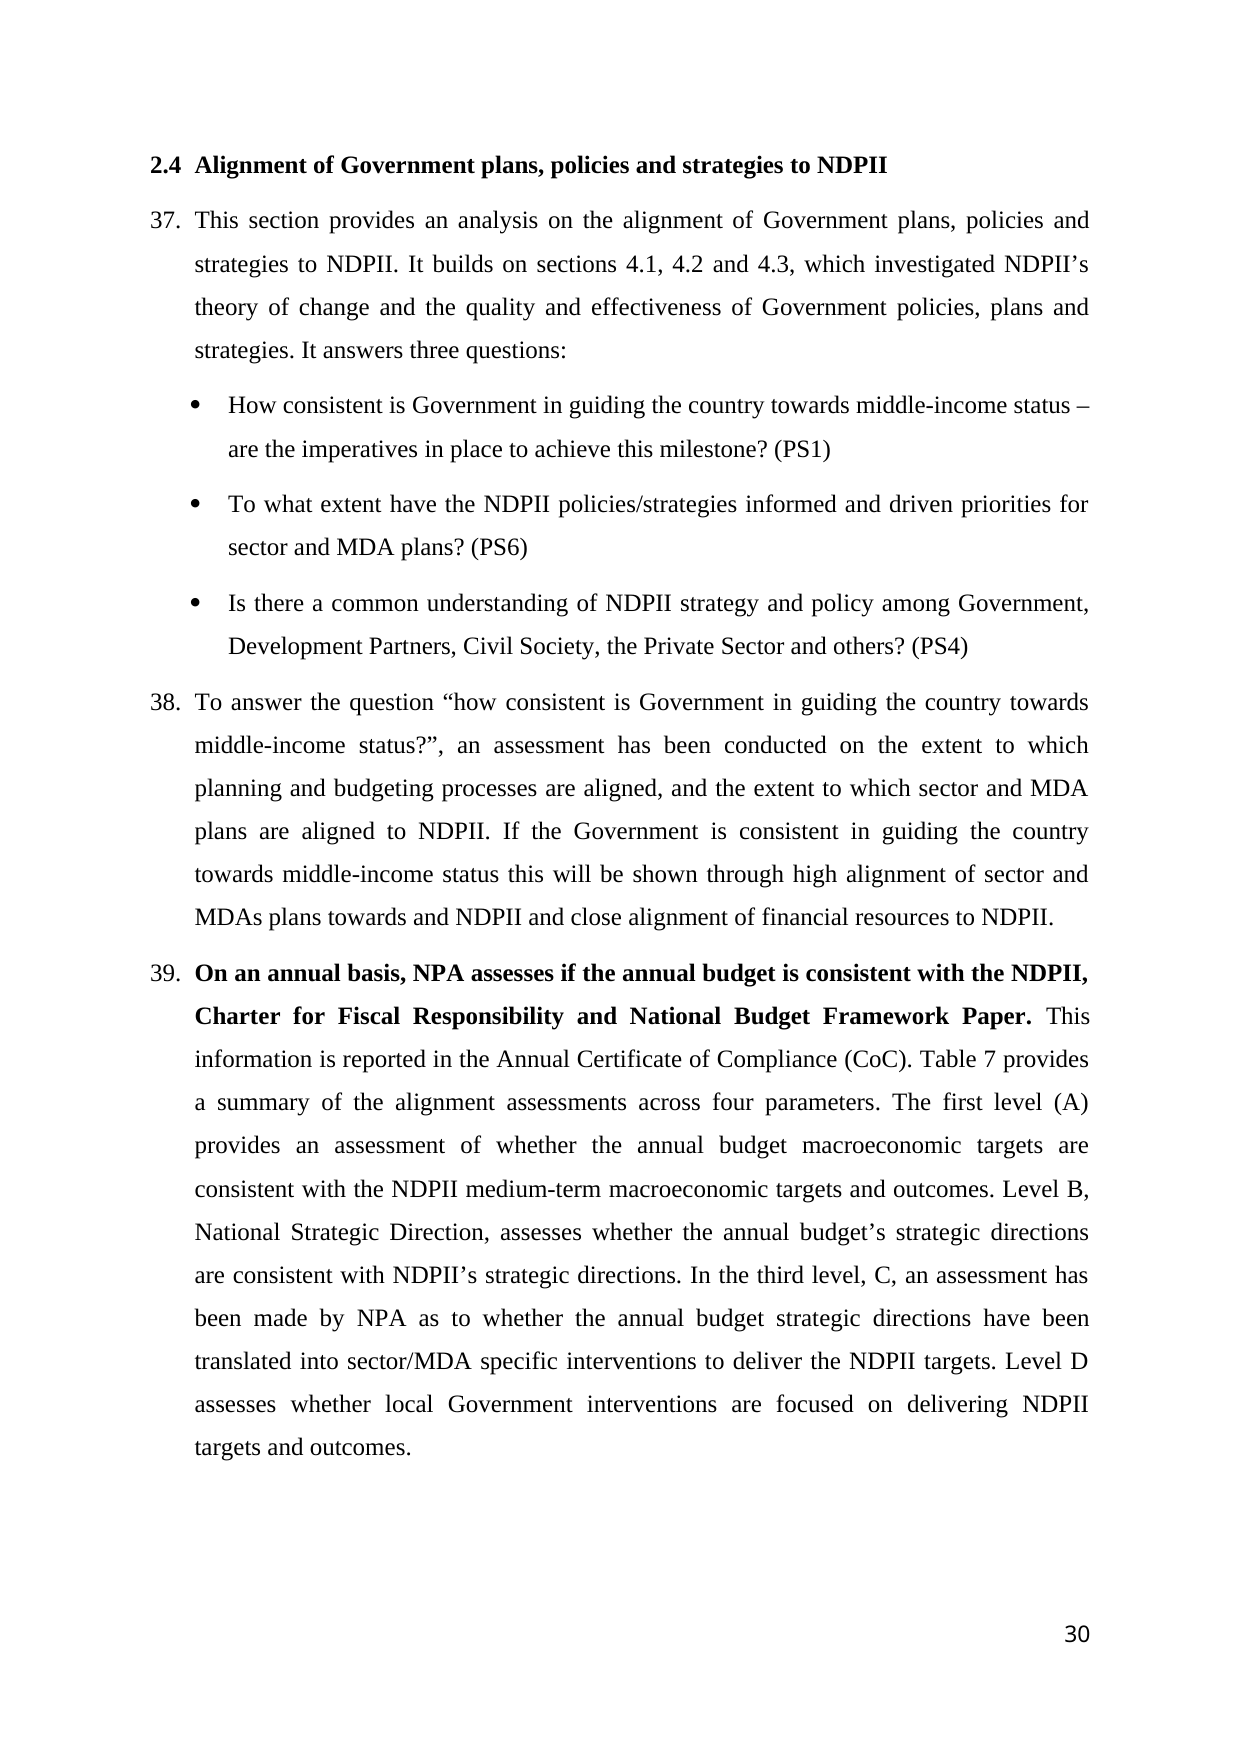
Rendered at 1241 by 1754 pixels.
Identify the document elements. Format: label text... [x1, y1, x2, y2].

list This section provides an analysis on the alignment of Government plans, policies and strategies to NDPII. It builds on sections 4.1, 4.2 and 4.3, which investigated NDPII’s theory of change and the quality and effectiveness of Government policies, plans and strategies. It answers three questions: [150, 206, 1090, 364]
subtitle Alignment of Government plans, policies and strategies to NDPII [150, 150, 1090, 179]
list On an annual basis, NPA assesses if the annual budget is consistent with the NDPII, Charter for Fiscal Responsibility and National Budget Framework Paper. This information is reported in the Annual Certificate of Compliance (CoC). Table 7 provides a summary of the alignment assessments across four parameters. The first level (A) provides an assessment of whether the annual budget macroeconomic targets are consistent with the NDPII medium-term macroeconomic targets and outcomes. Level B, National Strategic Direction, assesses whether the annual budget’s strategic directions are consistent with NDPII’s strategic directions. In the third level, C, an assessment has been made by NPA as to whether the annual budget strategic directions have been translated into sector/MDA specific interventions to deliver the NDPII targets. Level D assesses whether local Government interventions are focused on delivering NDPII targets and outcomes. [150, 958, 1090, 1461]
list To what extent have the NDPII policies/strategies informed and driven priorities for sector and MDA plans? (PS6) [191, 489, 1090, 561]
list To answer the question “how consistent is Government in guiding the country towards middle-income status?”, an assessment has been conducted on the extent to which planning and budgeting processes are aligned, and the extent to which sector and MDA plans are aligned to NDPII. If the Government is consistent in guiding the country towards middle-income status this will be shown through high alignment of sector and MDAs plans towards and NDPII and close alignment of financial resources to NDPII. [150, 687, 1090, 931]
list How consistent is Government in guiding the country towards middle-income status – are the imperatives in place to achieve this milestone? (PS1) [191, 391, 1090, 462]
list Is there a common understanding of NDPII strategy and policy among Government, Development Partners, Civil Society, the Private Sector and others? (PS4) [191, 588, 1090, 660]
